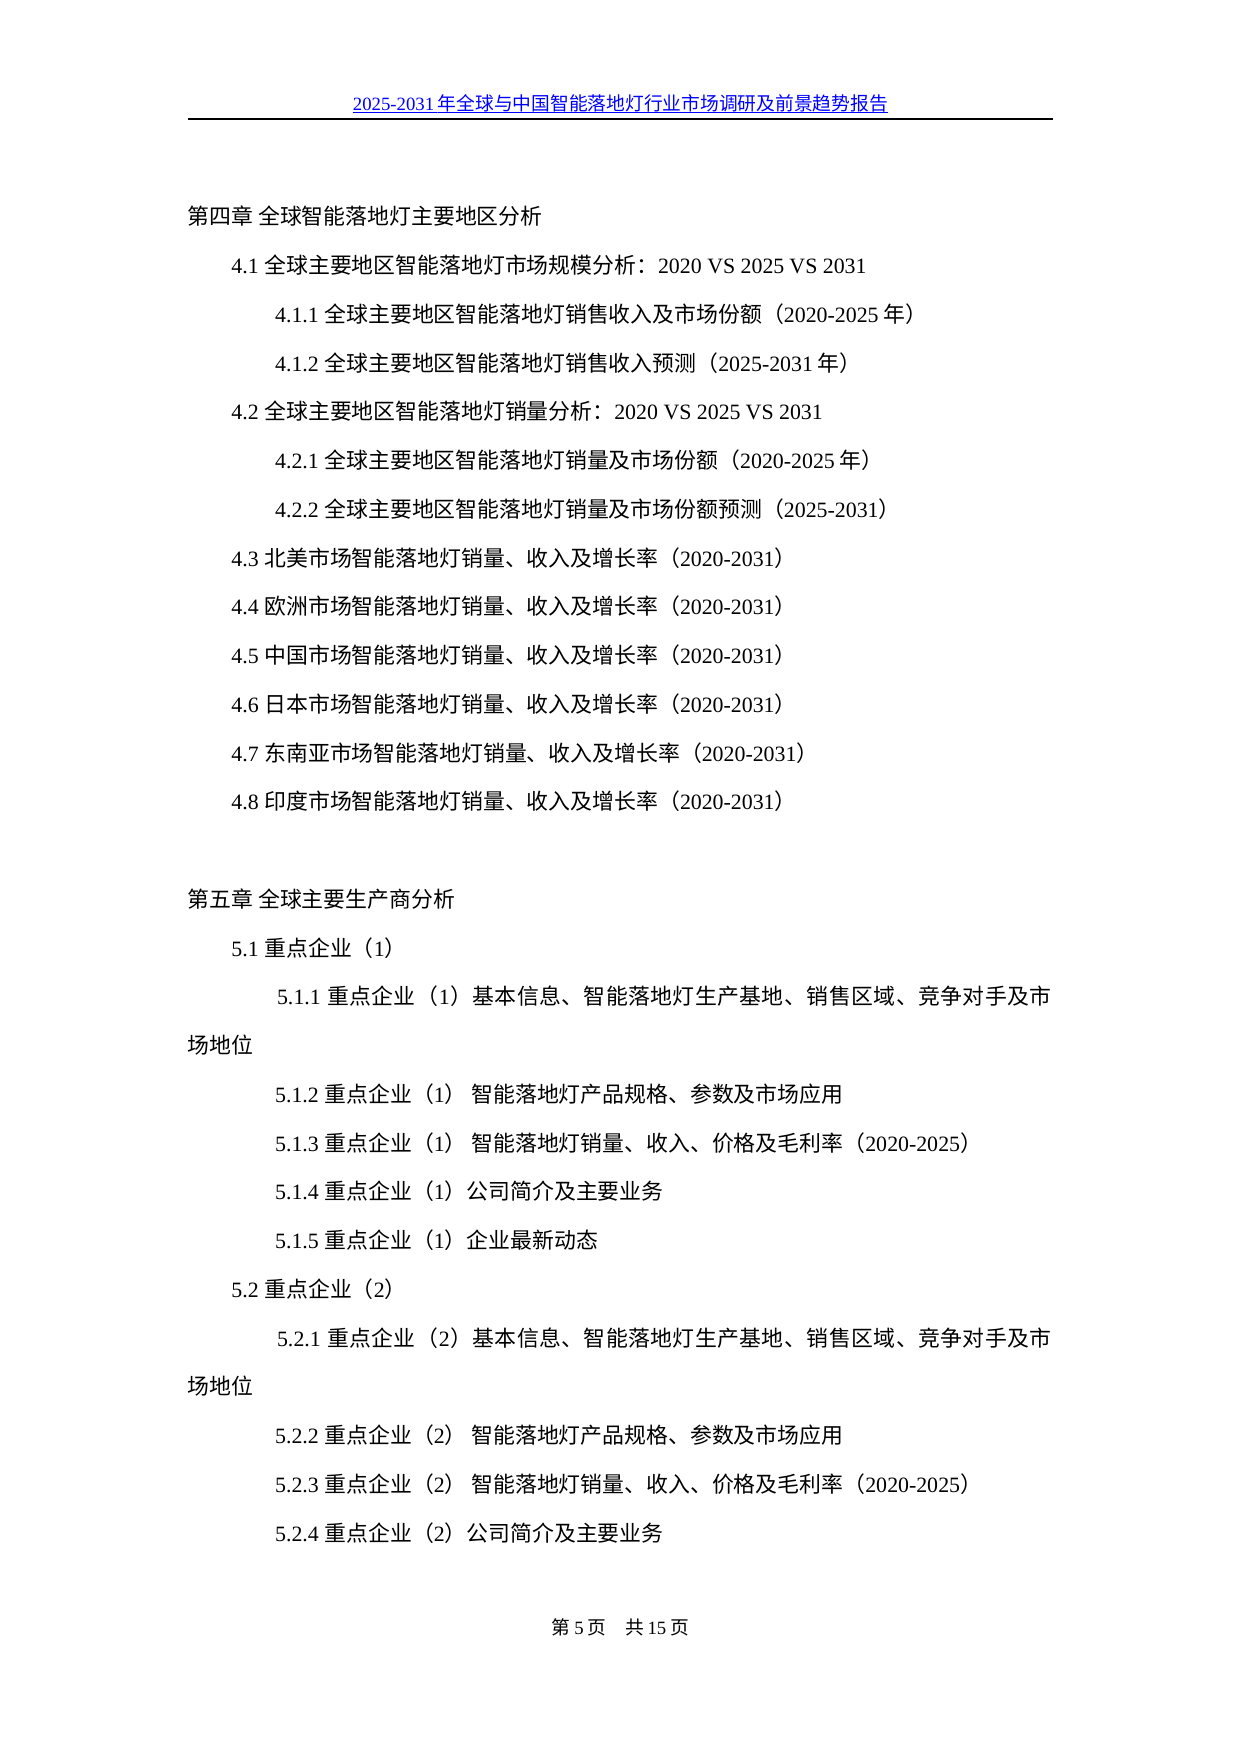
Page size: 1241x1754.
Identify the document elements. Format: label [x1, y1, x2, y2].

text [187, 150, 1053, 1548]
